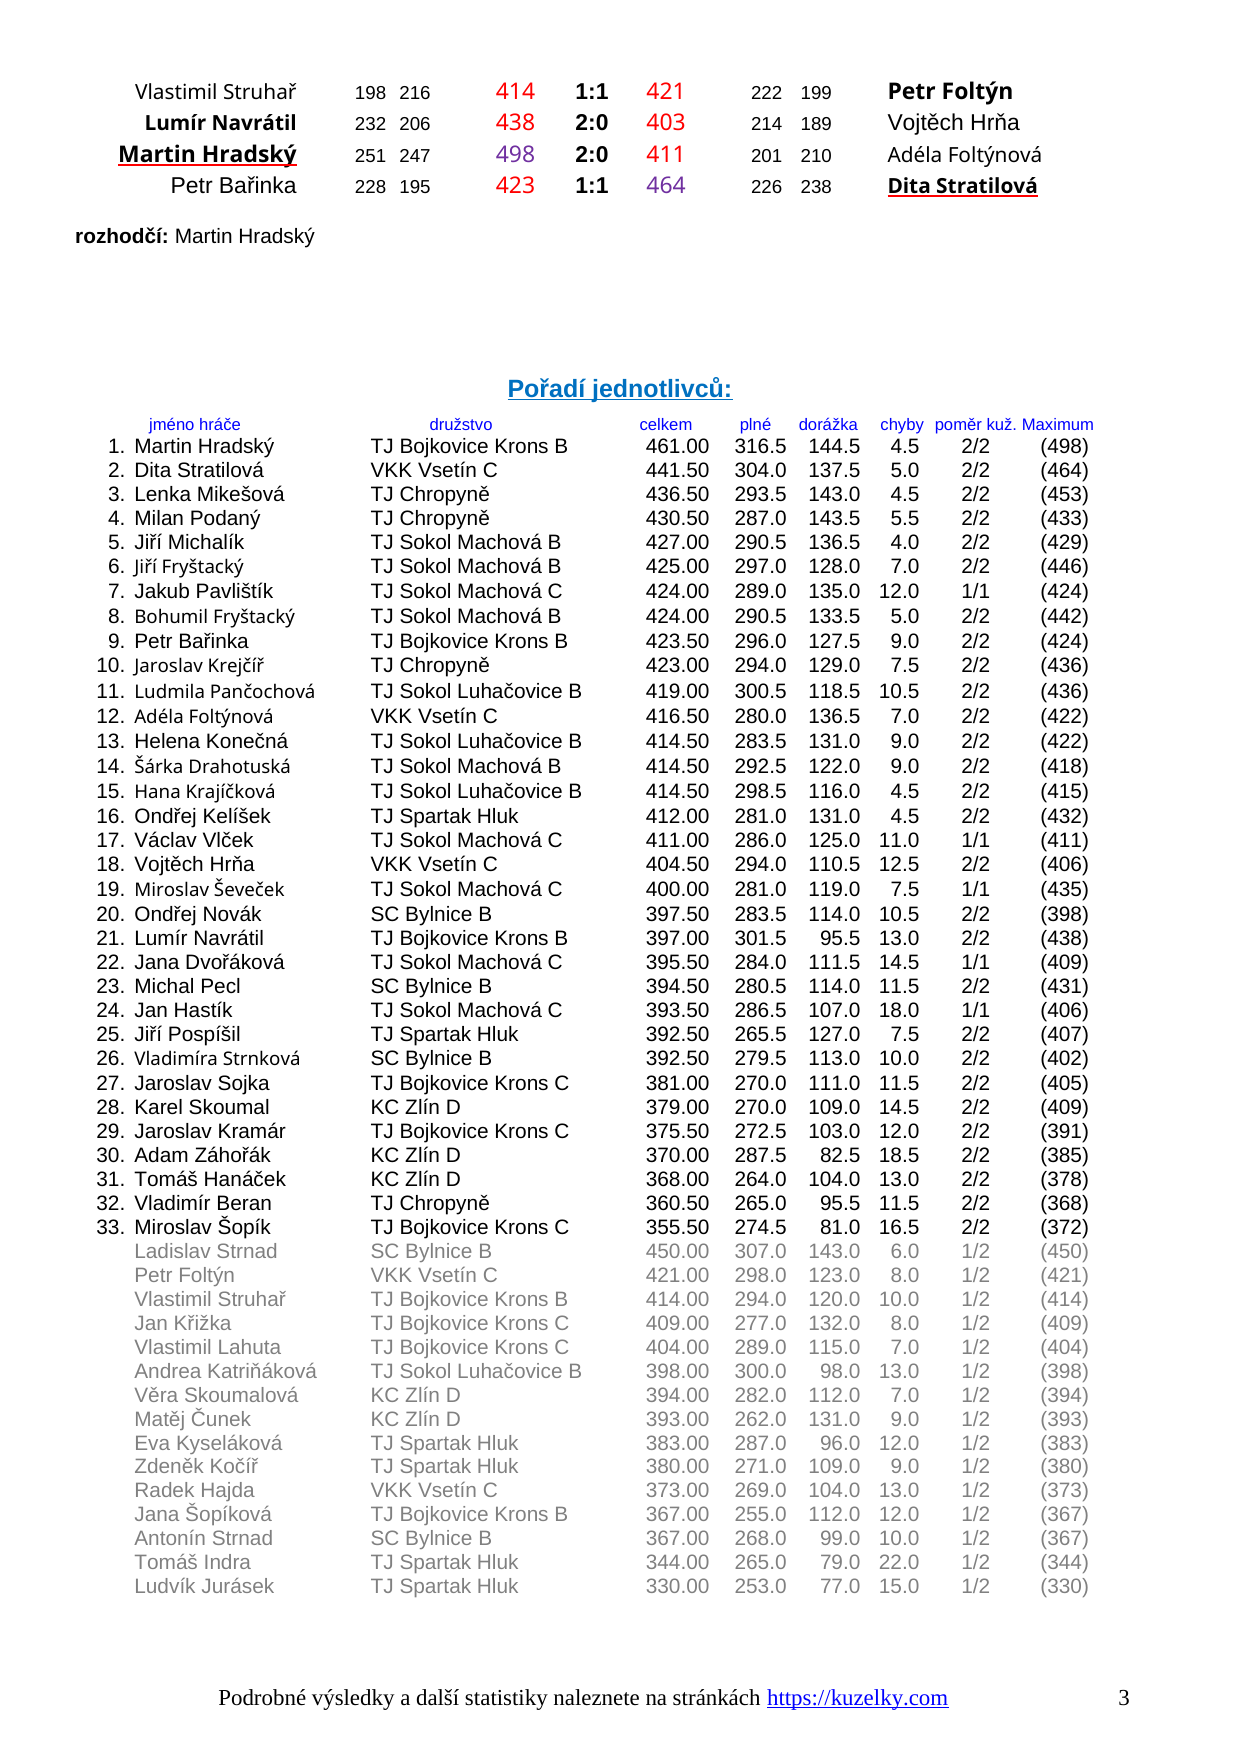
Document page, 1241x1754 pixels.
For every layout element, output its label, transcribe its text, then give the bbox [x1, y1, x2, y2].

text Jana Šopíková TJ Bojkovice Krons B 367.00 255.0 112.0 12.0 1/2 (367) [75, 1502, 1165, 1526]
text Lumír Navrátil 232 206 438 2:0 403 214 189 Vojtěch Hrňa [75, 106, 1165, 137]
text 11. Ludmila Pančochová TJ Sokol Luhačovice B 419.00 300.5 118.5 10.5 2/2 (436) [75, 678, 1165, 704]
text jméno hráče družstvo celkem plné dorážka chyby poměr kuž. Maximum [75, 415, 1165, 434]
text 5. Jiří Michalík TJ Sokol Machová B 427.00 290.5 136.5 4.0 2/2 (429) [75, 530, 1165, 554]
text 21. Lumír Navrátil TJ Bojkovice Krons B 397.00 301.5 95.5 13.0 2/2 (438) [75, 926, 1165, 949]
text Vlastimil Lahuta TJ Bojkovice Krons C 404.00 289.0 115.0 7.0 1/2 (404) [75, 1334, 1165, 1358]
text 32. Vladimír Beran TJ Chropyně 360.50 265.0 95.5 11.5 2/2 (368) [75, 1191, 1165, 1215]
text 15. Hana Krajíčková TJ Sokol Luhačovice B 414.50 298.5 116.0 4.5 2/2 (415) [75, 779, 1165, 804]
text Zdeněk Kočíř TJ Spartak Hluk 380.00 271.0 109.0 9.0 1/2 (380) [75, 1454, 1165, 1478]
text Vlastimil Struhař 198 216 414 1:1 421 222 199 Petr Foltýn [75, 75, 1165, 106]
text 12. Adéla Foltýnová VKK Vsetín C 416.50 280.0 136.5 7.0 2/2 (422) [75, 704, 1165, 729]
text Tomáš Indra TJ Spartak Hluk 344.00 265.0 79.0 22.0 1/2 (344) [75, 1550, 1165, 1574]
text 30. Adam Záhořák KC Zlín D 370.00 287.5 82.5 18.5 2/2 (385) [75, 1143, 1165, 1167]
text 29. Jaroslav Kramár TJ Bojkovice Krons C 375.50 272.5 103.0 12.0 2/2 (391) [75, 1119, 1165, 1143]
text Andrea Katriňáková TJ Sokol Luhačovice B 398.00 300.0 98.0 13.0 1/2 (398) [75, 1358, 1165, 1382]
text 18. Vojtěch Hrňa VKK Vsetín C 404.50 294.0 110.5 12.5 2/2 (406) [75, 852, 1165, 876]
text 2. Dita Stratilová VKK Vsetín C 441.50 304.0 137.5 5.0 2/2 (464) [75, 458, 1165, 482]
text 20. Ondřej Novák SC Bylnice B 397.50 283.5 114.0 10.5 2/2 (398) [75, 902, 1165, 926]
text 3. Lenka Mikešová TJ Chropyně 436.50 293.5 143.0 4.5 2/2 (453) [75, 482, 1165, 506]
text Pořadí jednotlivců: [63, 373, 1176, 402]
text 24. Jan Hastík TJ Sokol Machová C 393.50 286.5 107.0 18.0 1/1 (406) [75, 997, 1165, 1021]
text 19. Miroslav Ševeček TJ Sokol Machová C 400.00 281.0 119.0 7.5 1/1 (435) [75, 876, 1165, 902]
text Matěj Čunek KC Zlín D 393.00 262.0 131.0 9.0 1/2 (393) [75, 1406, 1165, 1430]
text 9. Petr Bařinka TJ Bojkovice Krons B 423.50 296.0 127.5 9.0 2/2 (424) [75, 629, 1165, 653]
text 16. Ondřej Kelíšek TJ Spartak Hluk 412.00 281.0 131.0 4.5 2/2 (432) [75, 804, 1165, 828]
text 8. Bohumil Fryštacký TJ Sokol Machová B 424.00 290.5 133.5 5.0 2/2 (442) [75, 603, 1165, 629]
text 31. Tomáš Hanáček KC Zlín D 368.00 264.0 104.0 13.0 2/2 (378) [75, 1167, 1165, 1191]
text 10. Jaroslav Krejčíř TJ Chropyně 423.00 294.0 129.0 7.5 2/2 (436) [75, 653, 1165, 678]
text Vlastimil Struhař TJ Bojkovice Krons B 414.00 294.0 120.0 10.0 1/2 (414) [75, 1287, 1165, 1311]
text 26. Vladimíra Strnková SC Bylnice B 392.50 279.5 113.0 10.0 2/2 (402) [75, 1045, 1165, 1071]
text 27. Jaroslav Sojka TJ Bojkovice Krons C 381.00 270.0 111.0 11.5 2/2 (405) [75, 1071, 1165, 1095]
text Radek Hajda VKK Vsetín C 373.00 269.0 104.0 13.0 1/2 (373) [75, 1478, 1165, 1502]
text Věra Skoumalová KC Zlín D 394.00 282.0 112.0 7.0 1/2 (394) [75, 1382, 1165, 1406]
text 14. Šárka Drahotuská TJ Sokol Machová B 414.50 292.5 122.0 9.0 2/2 (418) [75, 753, 1165, 779]
text 23. Michal Pecl SC Bylnice B 394.50 280.5 114.0 11.5 2/2 (431) [75, 973, 1165, 997]
text 13. Helena Konečná TJ Sokol Luhačovice B 414.50 283.5 131.0 9.0 2/2 (422) [75, 729, 1165, 753]
text 6. Jiří Fryštacký TJ Sokol Machová B 425.00 297.0 128.0 7.0 2/2 (446) [75, 554, 1165, 579]
text Jan Křižka TJ Bojkovice Krons C 409.00 277.0 132.0 8.0 1/2 (409) [75, 1311, 1165, 1334]
text Petr Foltýn VKK Vsetín C 421.00 298.0 123.0 8.0 1/2 (421) [75, 1263, 1165, 1287]
text Martin Hradský 251 247 498 2:0 411 201 210 Adéla Foltýnová [75, 137, 1165, 169]
text Antonín Strnad SC Bylnice B 367.00 268.0 99.0 10.0 1/2 (367) [75, 1526, 1165, 1550]
text 17. Václav Vlček TJ Sokol Machová C 411.00 286.0 125.0 11.0 1/1 (411) [75, 828, 1165, 852]
text 7. Jakub Pavlištík TJ Sokol Machová C 424.00 289.0 135.0 12.0 1/1 (424) [75, 579, 1165, 603]
text 22. Jana Dvořáková TJ Sokol Machová C 395.50 284.0 111.5 14.5 1/1 (409) [75, 949, 1165, 973]
text Ladislav Strnad SC Bylnice B 450.00 307.0 143.0 6.0 1/2 (450) [75, 1239, 1165, 1263]
text 1. Martin Hradský TJ Bojkovice Krons B 461.00 316.5 144.5 4.5 2/2 (498) [75, 434, 1165, 458]
text 28. Karel Skoumal KC Zlín D 379.00 270.0 109.0 14.5 2/2 (409) [75, 1095, 1165, 1119]
text 4. Milan Podaný TJ Chropyně 430.50 287.0 143.5 5.5 2/2 (433) [75, 506, 1165, 530]
text 25. Jiří Pospíšil TJ Spartak Hluk 392.50 265.5 127.0 7.5 2/2 (407) [75, 1021, 1165, 1045]
text Ludvík Jurásek TJ Spartak Hluk 330.00 253.0 77.0 15.0 1/2 (330) [75, 1574, 1165, 1598]
text rozhodčí: Martin Hradský [75, 224, 1165, 248]
text Petr Bařinka 228 195 423 1:1 464 226 238 Dita Stratilová [75, 169, 1165, 200]
text 33. Miroslav Šopík TJ Bojkovice Krons C 355.50 274.5 81.0 16.5 2/2 (372) [75, 1215, 1165, 1239]
text Eva Kyseláková TJ Spartak Hluk 383.00 287.0 96.0 12.0 1/2 (383) [75, 1430, 1165, 1454]
